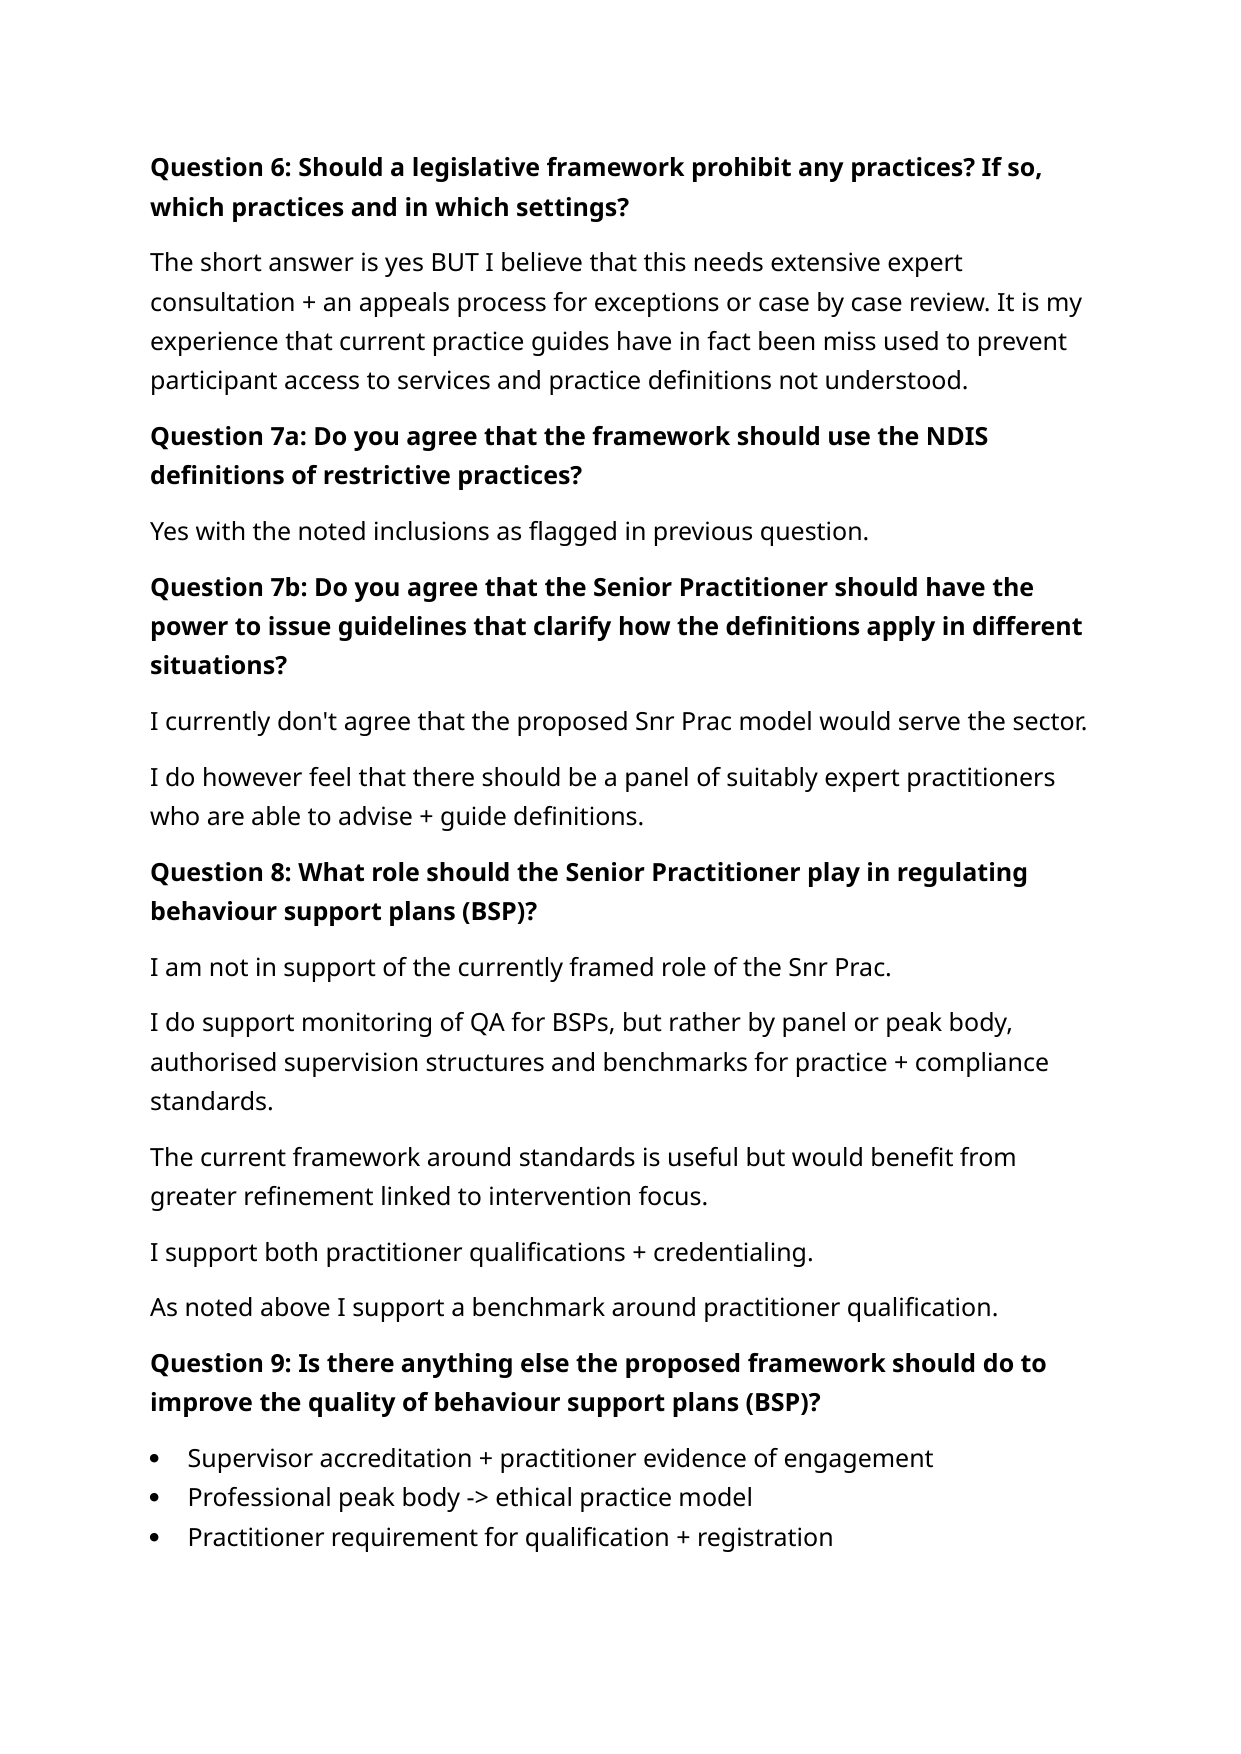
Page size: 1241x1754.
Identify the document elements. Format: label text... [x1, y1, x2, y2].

text I do however feel that there should be a panel of suitably expert practitioners who are able to advise + guide definitions. [150, 759, 1090, 832]
text I support both practitioner qualifications + credentialing. [150, 1234, 1090, 1268]
text As noted above I support a benchmark around practitioner qualification. [150, 1290, 1090, 1324]
list Practitioner requirement for qualification + registration [150, 1519, 1090, 1553]
text Question 8: What role should the Senior Practitioner play in regulating behaviour support plans (BSP)? [150, 854, 1090, 927]
text Question 7b: Do you agree that the Senior Practitioner should have the power to issue guidelines that clarify how the definitions apply in different situations? [150, 569, 1090, 682]
text Yes with the noted inclusions as flagged in previous question. [150, 513, 1090, 547]
text I am not in support of the currently framed role of the Snr Prac. [150, 949, 1090, 983]
list Supervisor accreditation + practitioner evidence of engagement [150, 1441, 1090, 1475]
text Question 6: Should a legislative framework prohibit any practices? If so, which practices and in which settings? [150, 150, 1090, 223]
text Question 7a: Do you agree that the framework should use the NDIS definitions of restrictive practices? [150, 418, 1090, 492]
text Question 9: Is there anything else the proposed framework should do to improve the quality of behaviour support plans (BSP)? [150, 1346, 1090, 1419]
text I currently don't agree that the proposed Snr Prac model would serve the sector. [150, 703, 1090, 737]
text The short answer is yes BUT I believe that this needs extensive expert consultation + an appeals process for exceptions or case by case review. It is my experience that current practice guides have in fact been miss used to prevent participant access to services and practice definitions not understood. [150, 245, 1090, 397]
list Professional peak body -> ethical practice model [150, 1480, 1090, 1514]
text The current framework around standards is useful but would benefit from greater refinement linked to intervention focus. [150, 1139, 1090, 1212]
text I do support monitoring of QA for BSPs, but rather by panel or peak body, authorised supervision structures and benchmarks for practice + compliance standards. [150, 1005, 1090, 1117]
